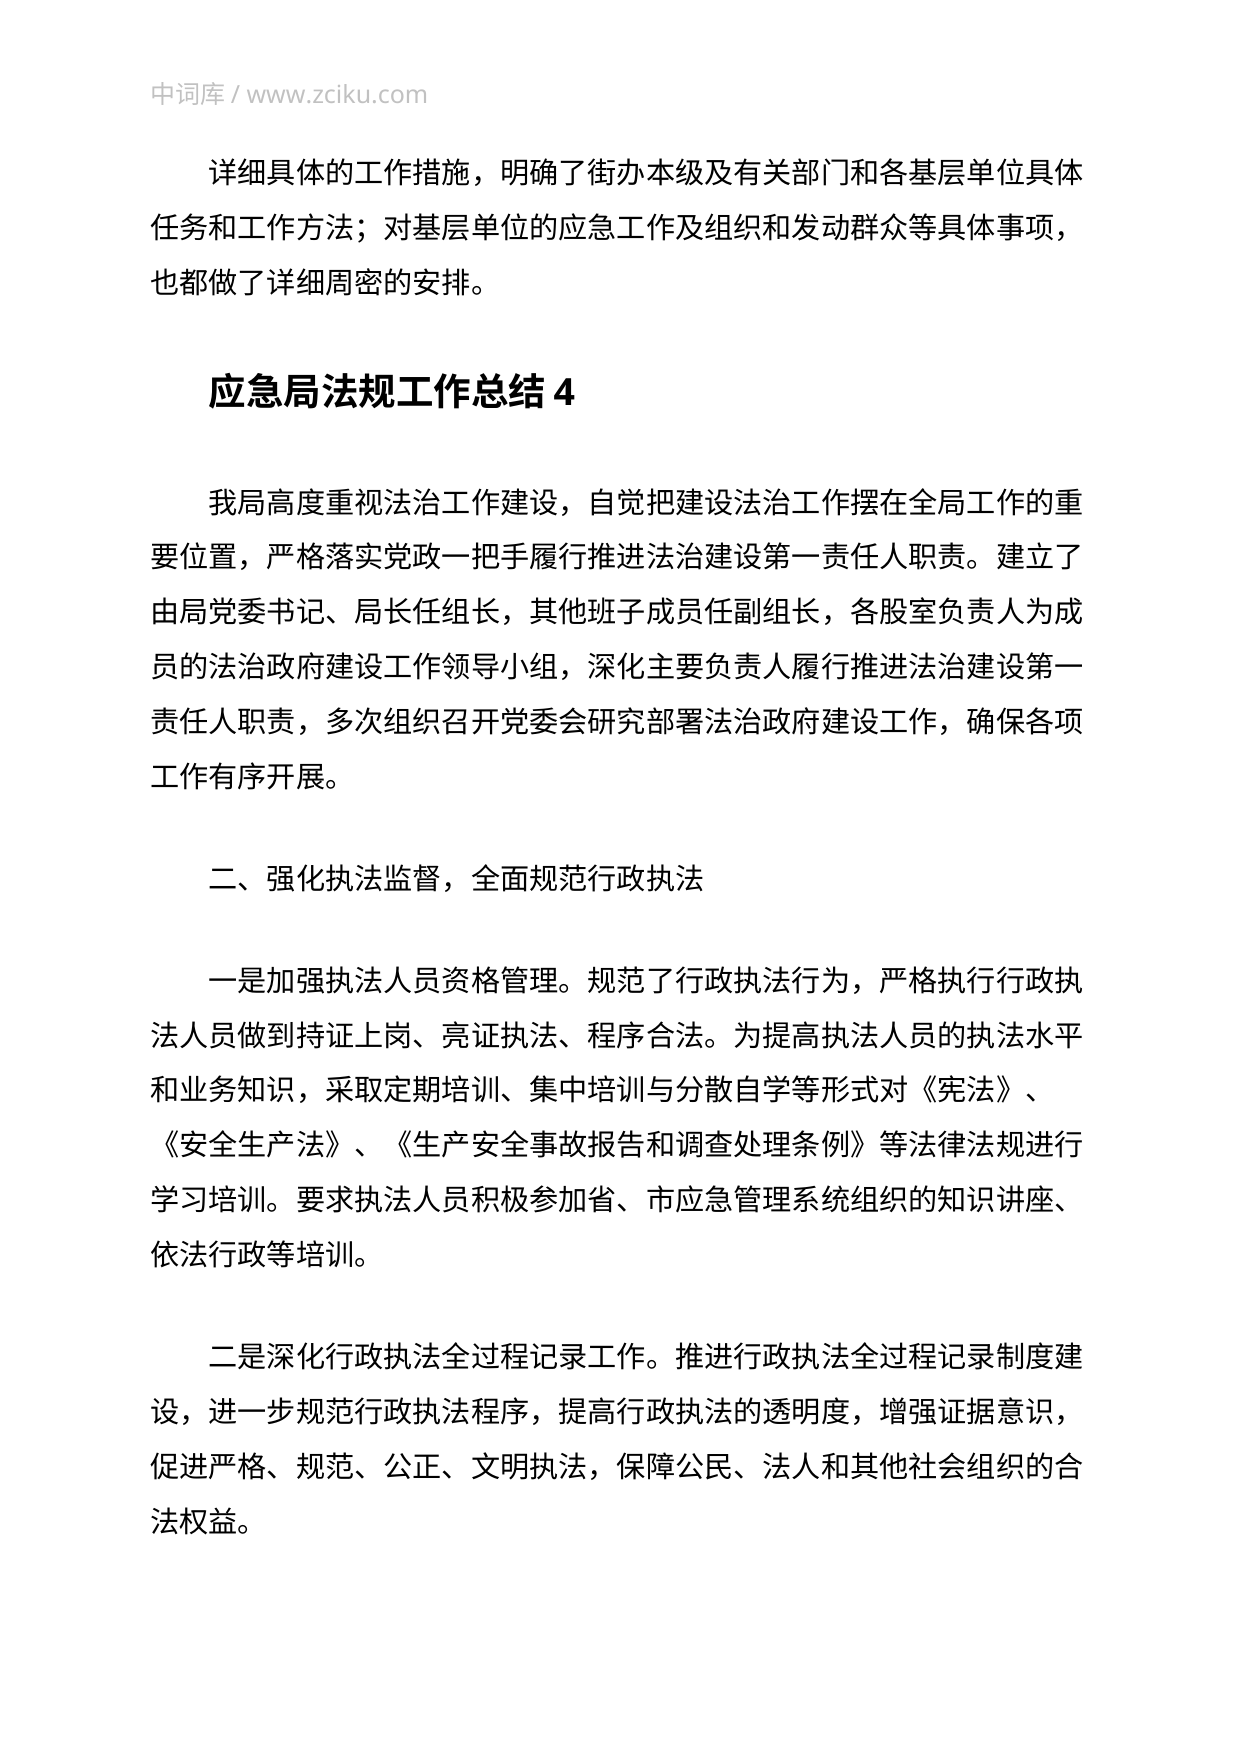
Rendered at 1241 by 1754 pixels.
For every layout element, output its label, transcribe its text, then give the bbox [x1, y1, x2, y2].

text 二、强化执法监督，全面规范行政执法 [150, 855, 1090, 898]
text 应急局法规工作总结4 [150, 362, 1090, 416]
text 我局高度重视法治工作建设，自觉把建设法治工作摆在全局工作的重要位置，严格落实党政一把手履行推进法治建设第一责任人职责。建立了由局党委书记、局长任组长，其他班子成员任副组长，各股室负责人为成员的法治政府建设工作领导小组，深化主要负责人履行推进法治建设第一责任人职责，多次组织召开党委会研究部署法治政府建设工作，确保各项工作有序开展。 [150, 479, 1090, 796]
text 二是深化行政执法全过程记录工作。推进行政执法全过程记录制度建设，进一步规范行政执法程序，提高行政执法的透明度，增强证据意识，促进严格、规范、公正、文明执法，保障公民、法人和其他社会组织的合法权益。 [150, 1333, 1090, 1540]
text 详细具体的工作措施，明确了街办本级及有关部门和各基层单位具体任务和工作方法；对基层单位的应急工作及组织和发动群众等具体事项，也都做了详细周密的安排。 [150, 150, 1090, 302]
text 一是加强执法人员资格管理。规范了行政执法行为，严格执行行政执法人员做到持证上岗、亮证执法、程序合法。为提高执法人员的执法水平和业务知识，采取定期培训、集中培训与分散自学等形式对《宪法》、《安全生产法》、《生产安全事故报告和调查处理条例》等法律法规进行学习培训。要求执法人员积极参加省、市应急管理系统组织的知识讲座、依法行政等培训。 [150, 957, 1090, 1274]
